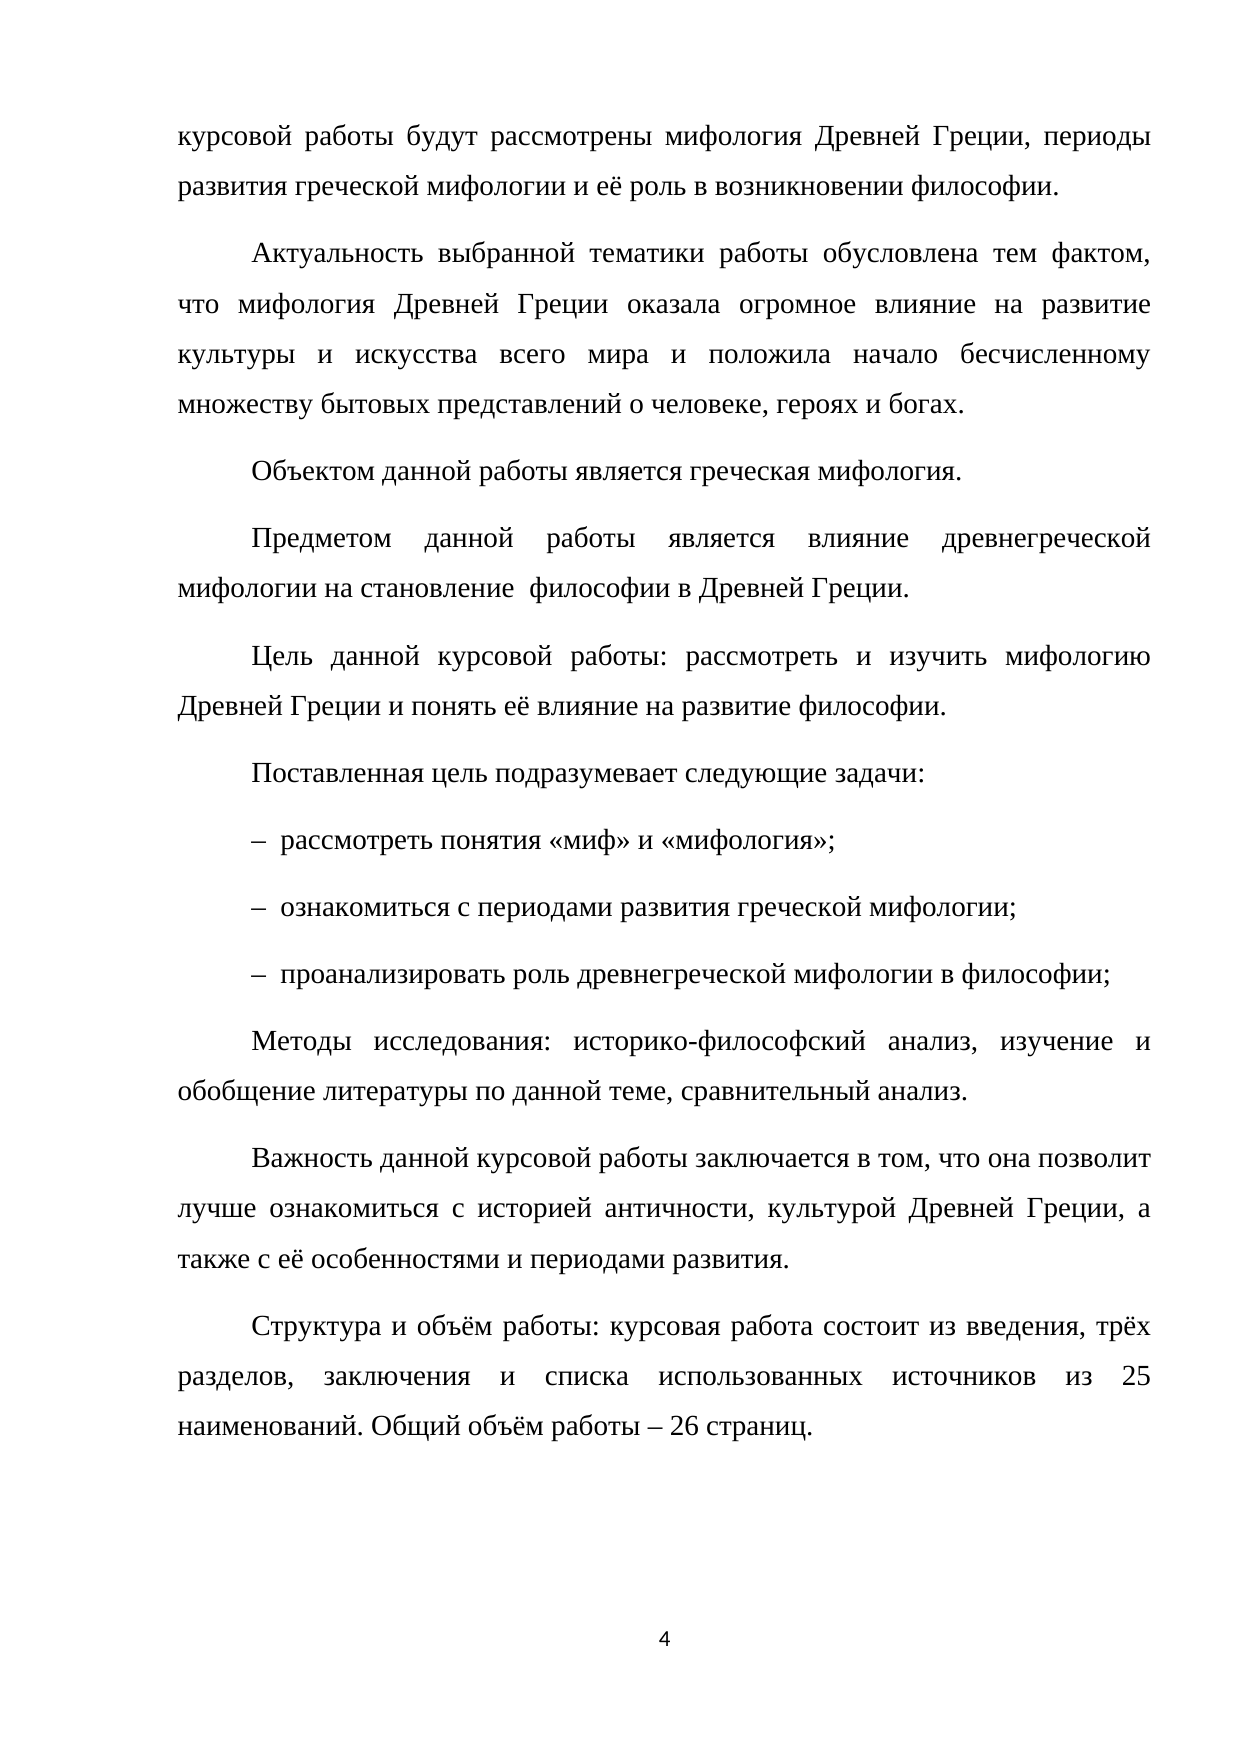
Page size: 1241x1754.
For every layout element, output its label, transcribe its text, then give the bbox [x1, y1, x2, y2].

text – рассмотреть понятия «миф» и «мифология»; [177, 822, 1152, 855]
text Предметом данной работы является влияние древнегреческой мифологии на становление философии в Древней Греции. [177, 520, 1152, 604]
text Цель данной курсовой работы: рассмотреть и изучить мифологию Древней Греции и понять её влияние на развитие философии. [177, 638, 1152, 721]
text Поставленная цель подразумевает следующие задачи: [177, 755, 1152, 788]
text – проанализировать роль древнегреческой мифологии в философии; [177, 956, 1152, 989]
text – ознакомиться с периодами развития греческой мифологии; [177, 889, 1152, 922]
text Методы исследования: историко-философский анализ, изучение и обобщение литературы по данной теме, сравнительный анализ. [177, 1023, 1152, 1107]
text Структура и объём работы: курсовая работа состоит из введения, трёх разделов, заключения и списка использованных источников из 25 наименований. Общий объём работы – 26 страниц. [177, 1308, 1152, 1442]
text Актуальность выбранной тематики работы обусловлена тем фактом, что мифология Древней Греции оказала огромное влияние на развитие культуры и искусства всего мира и положила начало бесчисленному множеству бытовых представлений о человеке, героях и богах. [177, 235, 1152, 420]
text Важность данной курсовой работы заключается в том, что она позволит лучше ознакомиться с историей античности, культурой Древней Греции, а также с её особенностями и периодами развития. [177, 1140, 1152, 1274]
text Объектом данной работы является греческая мифология. [177, 453, 1152, 487]
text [177, 118, 1152, 202]
